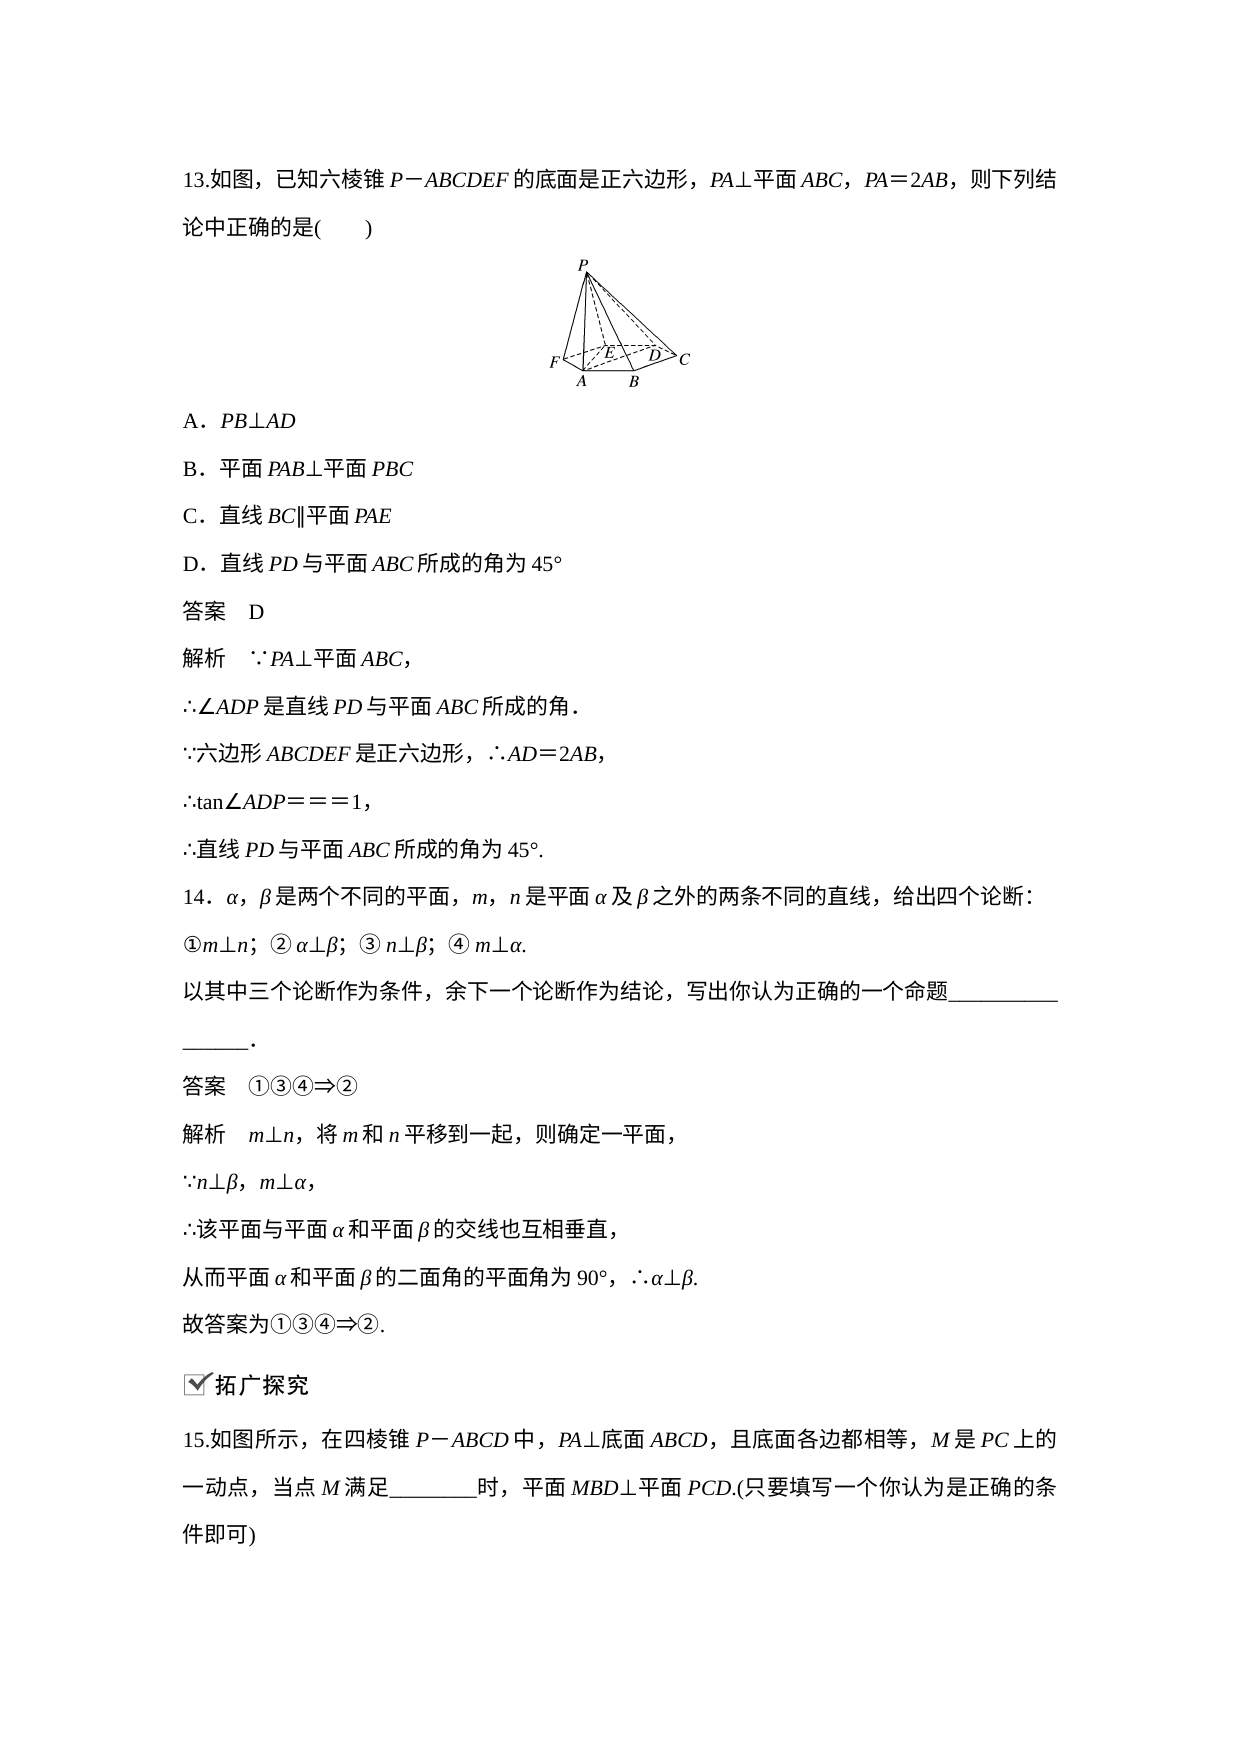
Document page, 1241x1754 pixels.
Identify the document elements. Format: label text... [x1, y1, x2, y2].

text 14．α，β是两个不同的平面，m，n是平面α及β之外的两条不同的直线，给出四个论断： [183, 879, 1058, 911]
text 故答案为①③④⇒②. [183, 1307, 1058, 1339]
text A．PB⊥AD [183, 403, 1058, 435]
text ∴∠ADP是直线PD与平面ABC所成的角． [183, 689, 1058, 721]
text ∵六边形ABCDEF是正六边形，∴AD＝2AB， [183, 736, 1058, 768]
picture [182, 1354, 350, 1407]
text 13.如图，已知六棱锥P－ABCDEF的底面是正六边形，PA⊥平面ABC，PA＝2AB，则下列结论中正确的是( ) [183, 162, 1058, 241]
text B．平面PAB⊥平面PBC [183, 451, 1058, 483]
text 解析 m⊥n，将m和n平移到一起，则确定一平面， [183, 1117, 1058, 1148]
text C．直线BC∥平面PAE [183, 498, 1058, 530]
text 解析 ∵PA⊥平面ABC， [183, 641, 1058, 673]
picture [547, 256, 693, 389]
text ∴该平面与平面α和平面β的交线也互相垂直， [183, 1212, 1058, 1244]
text 从而平面α和平面β的二面角的平面角为90°，∴α⊥β. [183, 1259, 1058, 1291]
text ∵n⊥β，m⊥α， [183, 1164, 1058, 1196]
text ∴tan∠ADP＝＝＝1， [183, 784, 1058, 816]
text D．直线PD与平面ABC所成的角为45° [183, 546, 1058, 578]
text ∴直线PD与平面ABC所成的角为45°. [183, 832, 1058, 863]
text ①m⊥n；②α⊥β；③n⊥β；④m⊥α. [183, 927, 1058, 958]
text 以其中三个论断作为条件，余下一个论断作为结论，写出你认为正确的一个命题________________． [183, 974, 1058, 1053]
text 答案 D [183, 594, 1058, 625]
text 答案 ①③④⇒② [183, 1069, 1058, 1101]
text 15.如图所示，在四棱锥P－ABCD中，PA⊥底面ABCD，且底面各边都相等，M是PC上的一动点，当点M满足________时，平面MBD⊥平面PCD.(只要填写一个你认为是正确的条件即可) [183, 1422, 1058, 1549]
